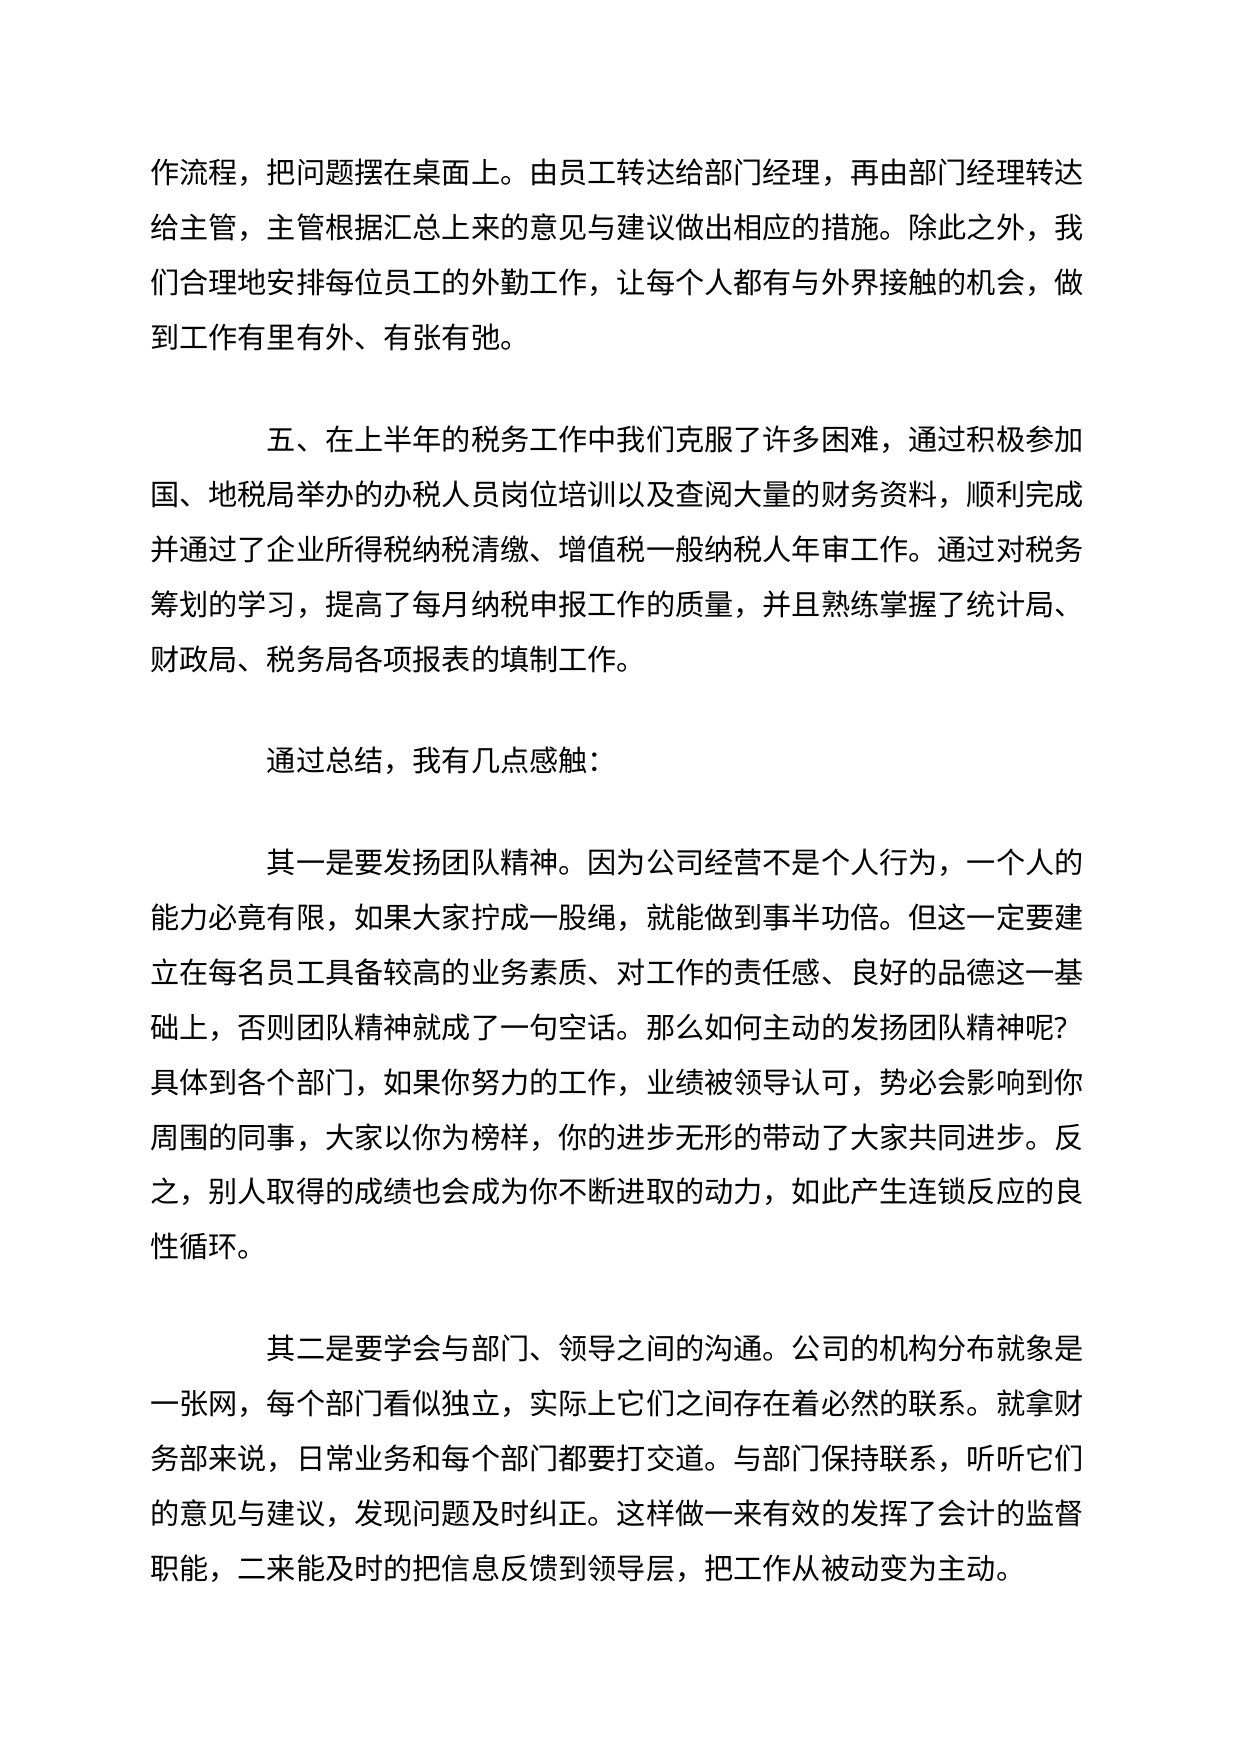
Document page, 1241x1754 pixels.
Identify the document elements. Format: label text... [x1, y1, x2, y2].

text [150, 150, 1090, 357]
text 其一是要发扬团队精神。因为公司经营不是个人行为，一个人的能力必竟有限，如果大家拧成一股绳，就能做到事半功倍。但这一定要建立在每名员工具备较高的业务素质、对工作的责任感、良好的品德这一基础上，否则团队精神就成了一句空话。那么如何主动的发扬团队精神呢?具体到各个部门，如果你努力的工作，业绩被领导认可，势必会影响到你周围的同事，大家以你为榜样，你的进步无形的带动了大家共同进步。反之，别人取得的成绩也会成为你不断进取的动力，如此产生连锁反应的良性循环。 [150, 839, 1090, 1266]
text 其二是要学会与部门、领导之间的沟通。公司的机构分布就象是一张网，每个部门看似独立，实际上它们之间存在着必然的联系。就拿财务部来说，日常业务和每个部门都要打交道。与部门保持联系，听听它们的意见与建议，发现问题及时纠正。这样做一来有效的发挥了会计的监督职能，二来能及时的把信息反馈到领导层，把工作从被动变为主动。 [150, 1326, 1090, 1588]
text 五、在上半年的税务工作中我们克服了许多困难，通过积极参加国、地税局举办的办税人员岗位培训以及查阅大量的财务资料，顺利完成并通过了企业所得税纳税清缴、增值税一般纳税人年审工作。通过对税务筹划的学习，提高了每月纳税申报工作的质量，并且熟练掌握了统计局、财政局、税务局各项报表的填制工作。 [150, 416, 1090, 678]
text 通过总结，我有几点感触： [150, 738, 1090, 780]
